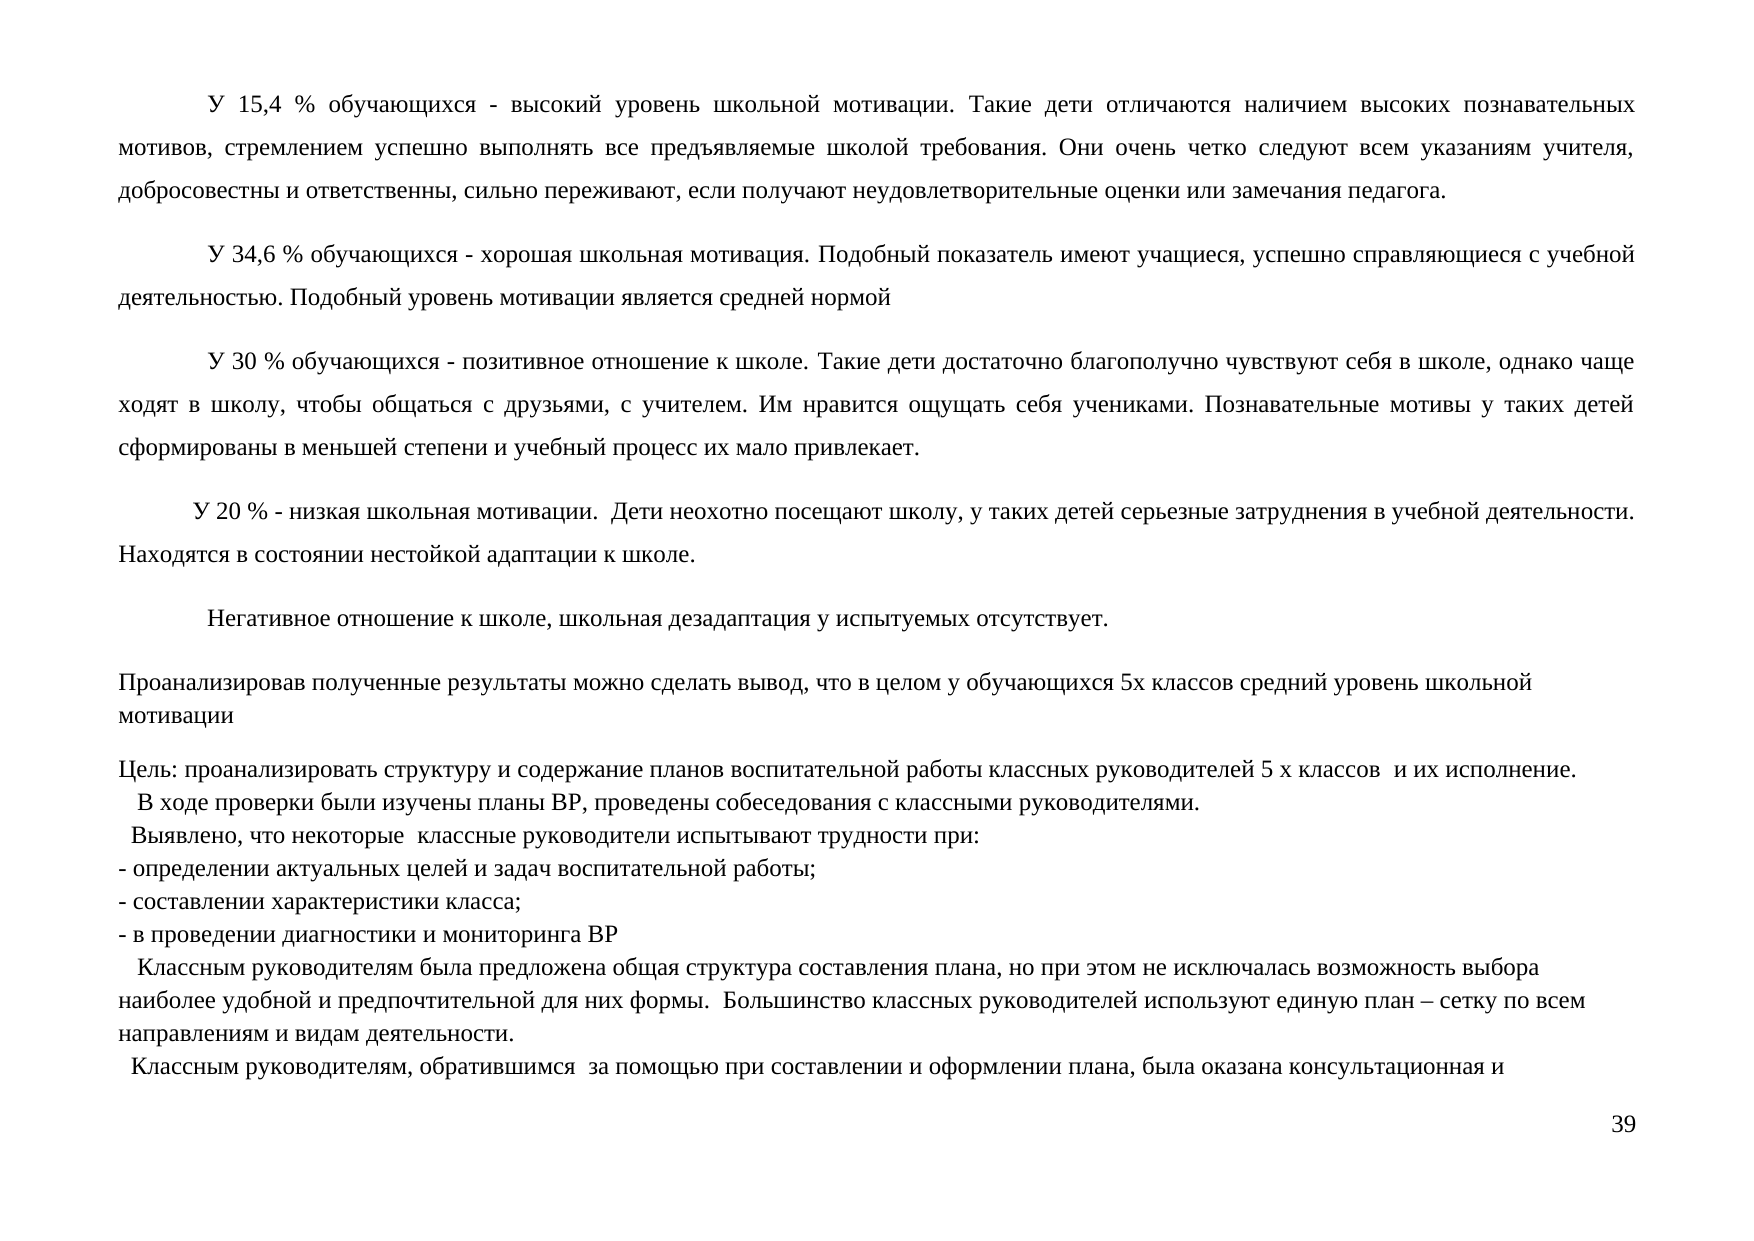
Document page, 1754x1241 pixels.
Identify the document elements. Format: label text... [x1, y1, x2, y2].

text Негативное отношение к школе, школьная дезадаптация у испытуемых отсутствует. [118, 603, 1636, 632]
text Проанализировав полученные результаты можно сделать вывод, что в целом у обучающихся 5х классов средний уровень школьной мотивации [118, 667, 1636, 729]
text У 20 % - низкая школьная мотивации. Дети неохотно посещают школу, у таких детей серьезные затруднения в учебной деятельности. Находятся в состоянии нестойкой адаптации к школе. [118, 496, 1636, 568]
text У 30 % обучающихся - позитивное отношение к школе. Такие дети достаточно благополучно чувствуют себя в школе, однако чаще ходят в школу, чтобы общаться с друзьями, с учителем. Им нравится ощущать себя учениками. Познавательные мотивы у таких детей сформированы в меньшей степени и учебный процесс их мало привлекает. [118, 346, 1636, 461]
text У 15,4 % обучающихся - высокий уровень школьной мотивации. Такие дети отличаются наличием высоких познавательных мотивов, стремлением успешно выполнять все предъявляемые школой требования. Они очень четко следуют всем указаниям учителя, добросовестны и ответственны, сильно переживают, если получают неудовлетворительные оценки или замечания педагога. [118, 89, 1636, 204]
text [118, 919, 1636, 1080]
text У 34,6 % обучающихся - хорошая школьная мотивация. Подобный показатель имеют учащиеся, успешно справляющиеся с учебной деятельностью. Подобный уровень мотивации является средней нормой [118, 239, 1636, 311]
text Цель: проанализировать структуру и содержание планов воспитательной работы классных руководителей 5 х классов и их исполнение. В ходе проверки были изучены планы ВР, проведены собеседования с классными руководителями. Выявлено, что некоторые классные руководители испытывают трудности при: - определении актуальных целей и задач воспитательной работы; - составлении характеристики класса; [118, 754, 1636, 915]
